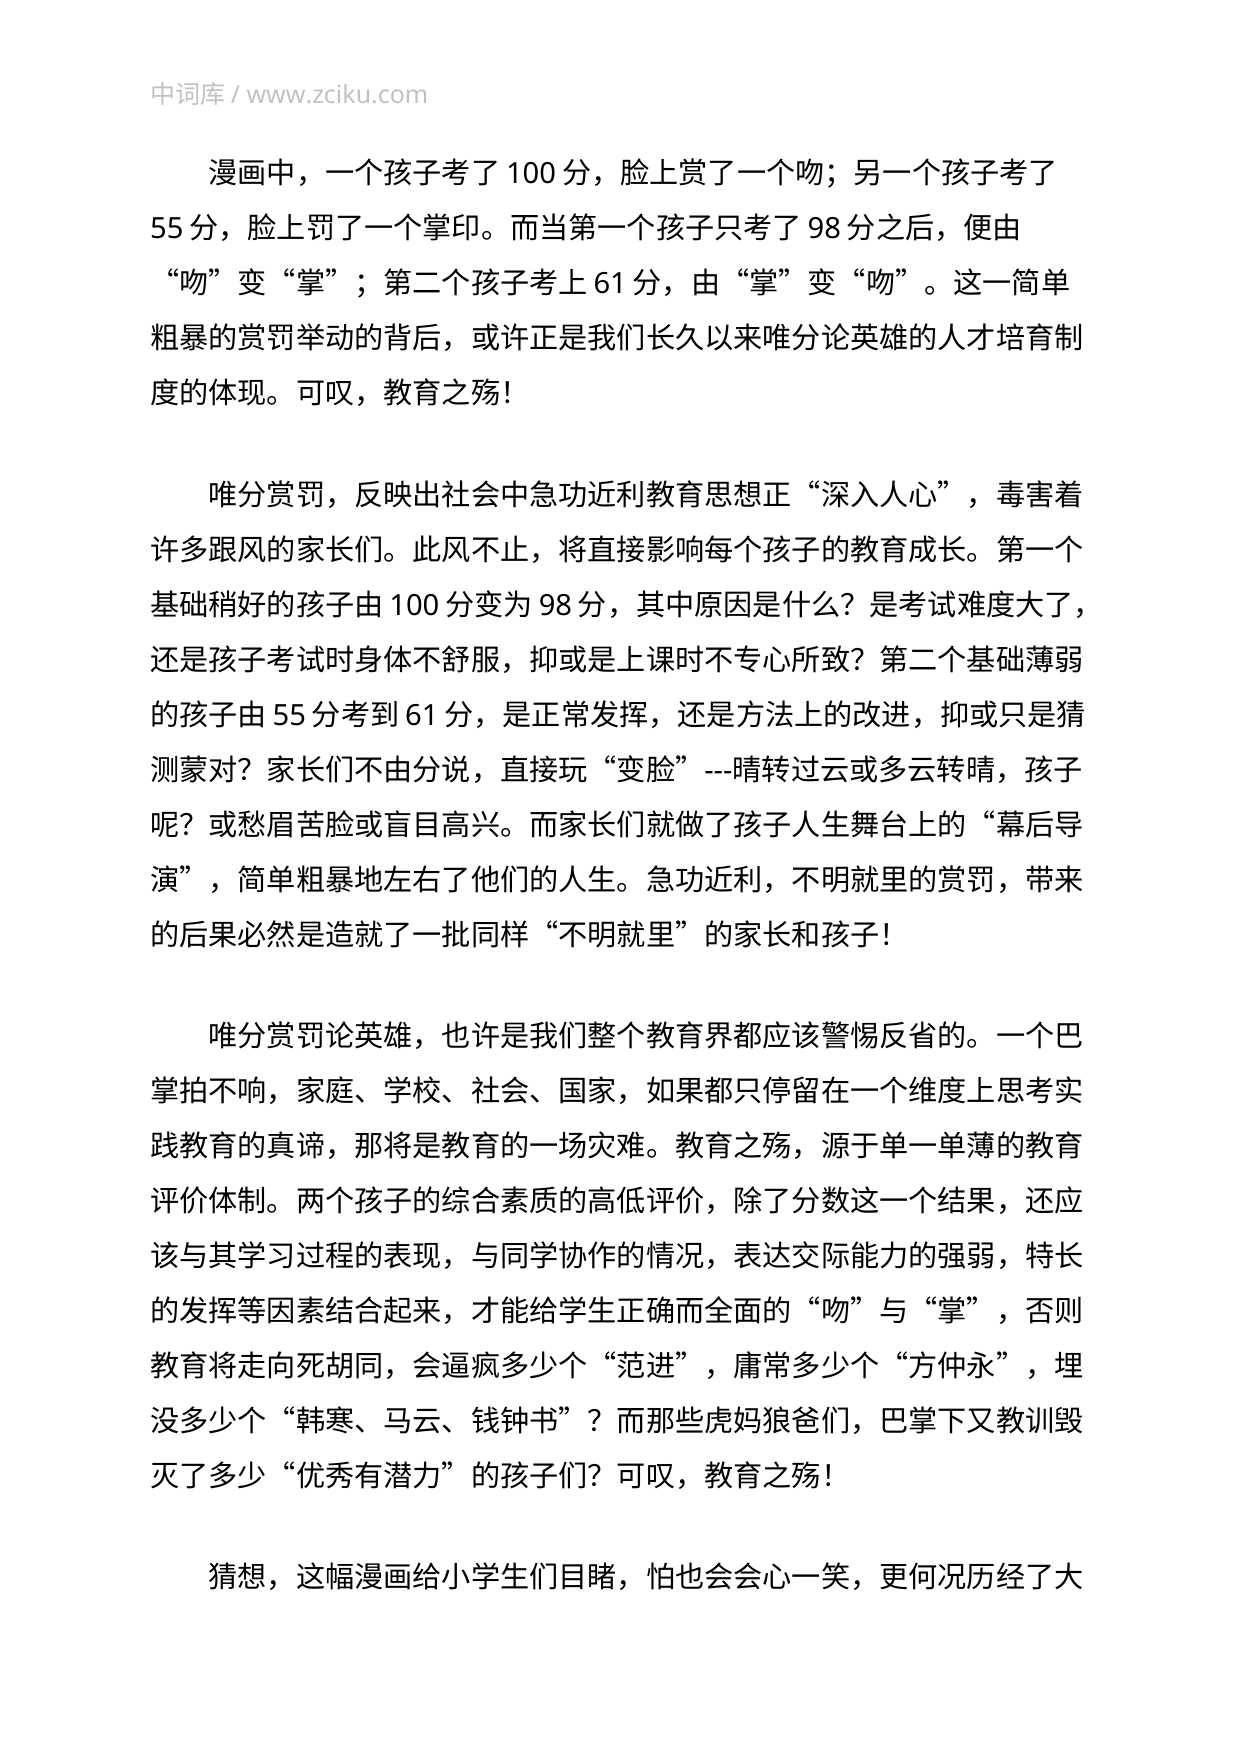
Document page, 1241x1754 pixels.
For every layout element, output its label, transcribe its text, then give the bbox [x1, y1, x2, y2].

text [150, 1554, 1090, 1596]
text 漫画中，一个孩子考了100分，脸上赏了一个吻；另一个孩子考了55分，脸上罚了一个掌印。而当第一个孩子只考了98分之后，便由“吻”变“掌”；第二个孩子考上61分，由“掌”变“吻”。这一简单粗暴的赏罚举动的背后，或许正是我们长久以来唯分论英雄的人才培育制度的体现。可叹，教育之殇！ [150, 150, 1090, 412]
text 唯分赏罚，反映出社会中急功近利教育思想正“深入人心”，毒害着许多跟风的家长们。此风不止，将直接影响每个孩子的教育成长。第一个基础稍好的孩子由100分变为98分，其中原因是什么？是考试难度大了，还是孩子考试时身体不舒服，抑或是上课时不专心所致？第二个基础薄弱的孩子由55分考到61分，是正常发挥，还是方法上的改进，抑或只是猜测蒙对？家长们不由分说，直接玩“变脸”---晴转过云或多云转晴，孩子呢？或愁眉苦脸或盲目高兴。而家长们就做了孩子人生舞台上的“幕后导演”，简单粗暴地左右了他们的人生。急功近利，不明就里的赏罚，带来的后果必然是造就了一批同样“不明就里”的家长和孩子！ [150, 472, 1090, 953]
text 唯分赏罚论英雄，也许是我们整个教育界都应该警惕反省的。一个巴掌拍不响，家庭、学校、社会、国家，如果都只停留在一个维度上思考实践教育的真谛，那将是教育的一场灾难。教育之殇，源于单一单薄的教育评价体制。两个孩子的综合素质的高低评价，除了分数这一个结果，还应该与其学习过程的表现，与同学协作的情况，表达交际能力的强弱，特长的发挥等因素结合起来，才能给学生正确而全面的“吻”与“掌”，否则教育将走向死胡同，会逼疯多少个“范进”，庸常多少个“方仲永”，埋没多少个“韩寒、马云、钱钟书”？而那些虎妈狼爸们，巴掌下又教训毁灭了多少“优秀有潜力”的孩子们？可叹，教育之殇！ [150, 1013, 1090, 1494]
